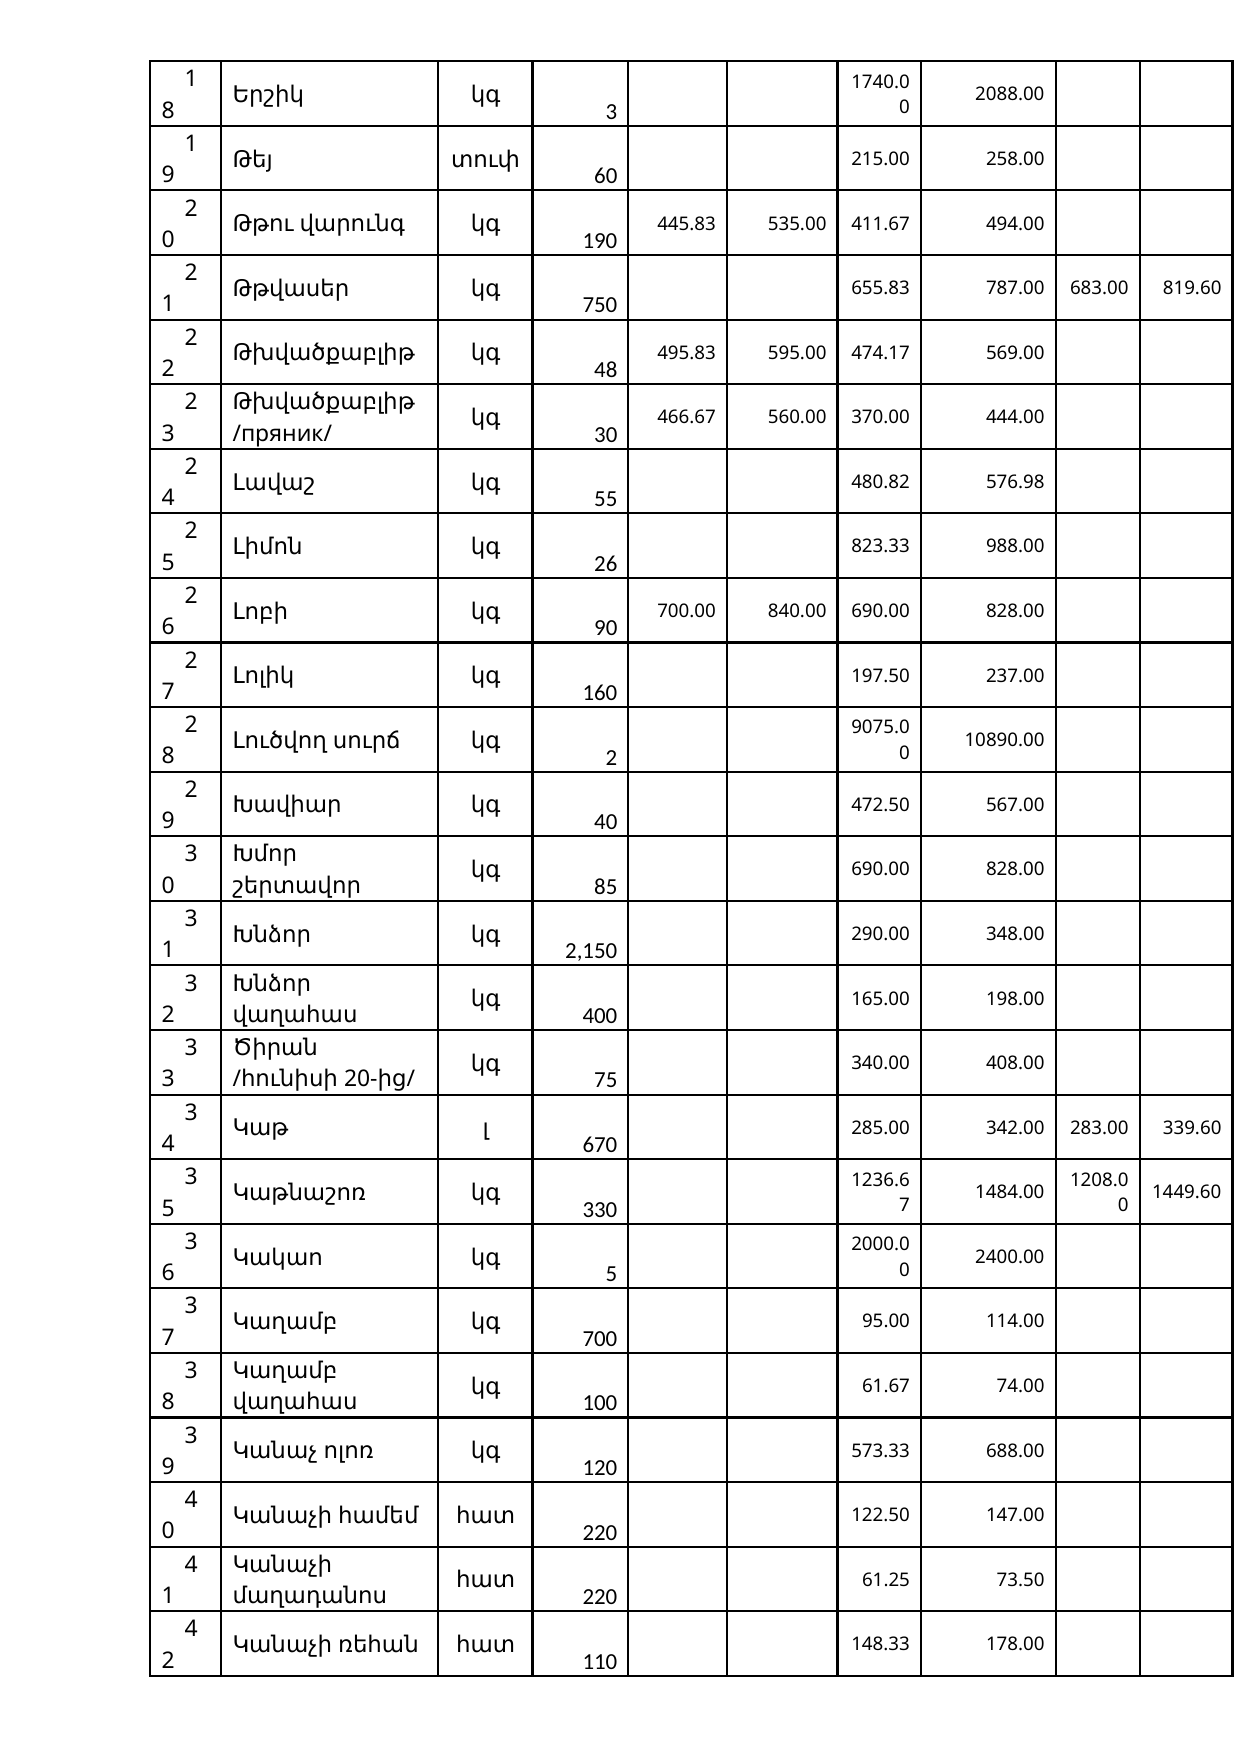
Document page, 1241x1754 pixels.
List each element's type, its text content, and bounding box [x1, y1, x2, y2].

table_cell [1141, 127, 1231, 189]
table_cell [1141, 1483, 1231, 1546]
table_cell Լավաշ [222, 450, 437, 512]
table_cell 655.83 [839, 256, 920, 318]
table_cell 24 [151, 450, 220, 512]
table_cell 1484.00 [922, 1160, 1055, 1223]
table_cell 340.00 [839, 1031, 920, 1093]
table_cell 9075.00 [839, 708, 920, 771]
table_cell 400 [534, 966, 627, 1029]
table_cell կգ [439, 514, 531, 577]
table_cell 573.33 [839, 1419, 920, 1481]
table_cell 100 [534, 1354, 627, 1416]
table_cell 19 [151, 127, 220, 189]
table_cell 535.00 [728, 191, 836, 254]
table_cell 30 [151, 837, 220, 900]
table_cell [728, 708, 836, 771]
table_cell 2000.00 [839, 1225, 920, 1287]
table_cell 408.00 [922, 1031, 1055, 1093]
table_cell 828.00 [922, 837, 1055, 900]
table_cell տուփ [439, 127, 531, 189]
table_cell 42 [151, 1612, 220, 1675]
table_cell 2,150 [534, 902, 627, 964]
table_cell 147.00 [922, 1483, 1055, 1546]
table_cell 1236.67 [839, 1160, 920, 1223]
table_cell [728, 1419, 836, 1481]
table_cell Կանաչի ռեհան [222, 1612, 437, 1675]
table_cell Երշիկ [222, 62, 437, 125]
table_cell [1141, 1612, 1231, 1675]
table_cell [1057, 644, 1139, 706]
table_cell 198.00 [922, 966, 1055, 1029]
table_cell 39 [151, 1419, 220, 1481]
table_cell [1141, 1289, 1231, 1352]
table_cell [1057, 62, 1139, 125]
table_cell [1141, 1548, 1231, 1610]
table_cell [629, 1612, 726, 1675]
table_cell հատ [439, 1612, 531, 1675]
table_cell 215.00 [839, 127, 920, 189]
table_cell 840.00 [728, 579, 836, 641]
table_cell [1057, 127, 1139, 189]
table_cell Լոլիկ [222, 644, 437, 706]
table_cell 560.00 [728, 385, 836, 448]
table_cell 38 [151, 1354, 220, 1416]
table_cell [728, 1031, 836, 1093]
table_cell 25 [151, 514, 220, 577]
table_cell Խմոր շերտավոր [222, 837, 437, 900]
table_cell 120 [534, 1419, 627, 1481]
table_cell [1141, 450, 1231, 512]
table_cell 444.00 [922, 385, 1055, 448]
table_cell 569.00 [922, 321, 1055, 383]
table_cell [629, 773, 726, 835]
table_cell 55 [534, 450, 627, 512]
table_cell 20 [151, 191, 220, 254]
table_cell [1057, 514, 1139, 577]
table_cell կգ [439, 1225, 531, 1287]
table_cell 10890.00 [922, 708, 1055, 771]
table_cell կգ [439, 321, 531, 383]
table_cell 787.00 [922, 256, 1055, 318]
table_cell [728, 1548, 836, 1610]
table_cell 95.00 [839, 1289, 920, 1352]
table_cell 73.50 [922, 1548, 1055, 1610]
table_cell [1057, 1354, 1139, 1416]
table_cell 220 [534, 1548, 627, 1610]
table_cell 1208.00 [1057, 1160, 1139, 1223]
table_cell [1141, 1419, 1231, 1481]
table_cell [728, 514, 836, 577]
table_cell 60 [534, 127, 627, 189]
table_cell 370.00 [839, 385, 920, 448]
table_cell 61.25 [839, 1548, 920, 1610]
table_cell կգ [439, 902, 531, 964]
table_cell 75 [534, 1031, 627, 1093]
table_cell լ [439, 1096, 531, 1158]
table_cell 85 [534, 837, 627, 900]
table_cell 290.00 [839, 902, 920, 964]
table_cell [1141, 773, 1231, 835]
table_cell Կաղամբ [222, 1289, 437, 1352]
table_cell 36 [151, 1225, 220, 1287]
table_cell 160 [534, 644, 627, 706]
table_cell 40 [534, 773, 627, 835]
table_cell [1141, 644, 1231, 706]
table_cell 26 [151, 579, 220, 641]
table_cell կգ [439, 837, 531, 900]
table_cell կգ [439, 1289, 531, 1352]
table_cell 61.67 [839, 1354, 920, 1416]
table_cell 148.33 [839, 1612, 920, 1675]
table_cell կգ [439, 966, 531, 1029]
table_cell կգ [439, 385, 531, 448]
table_cell Լիմոն [222, 514, 437, 577]
table_cell [728, 450, 836, 512]
table_cell [728, 773, 836, 835]
table_cell [1057, 1031, 1139, 1093]
table_cell [629, 1225, 726, 1287]
table_cell 90 [534, 579, 627, 641]
table_cell կգ [439, 644, 531, 706]
table_cell [728, 1160, 836, 1223]
table_cell 41 [151, 1548, 220, 1610]
table_cell 2400.00 [922, 1225, 1055, 1287]
table_cell 30 [534, 385, 627, 448]
table_cell 18 [151, 62, 220, 125]
table_cell 342.00 [922, 1096, 1055, 1158]
table_cell [1141, 191, 1231, 254]
table_cell [1141, 902, 1231, 964]
table_cell [1057, 1483, 1139, 1546]
table_cell [629, 708, 726, 771]
table_cell 576.98 [922, 450, 1055, 512]
table_cell 258.00 [922, 127, 1055, 189]
table_cell 33 [151, 1031, 220, 1093]
table_cell [1057, 708, 1139, 771]
table_cell [629, 450, 726, 512]
table_cell [1057, 1419, 1139, 1481]
table_cell 670 [534, 1096, 627, 1158]
table_cell Թխվածքաբլիթ [222, 321, 437, 383]
table_cell [629, 62, 726, 125]
table_cell 819.60 [1141, 256, 1231, 318]
table_cell 28 [151, 708, 220, 771]
table_cell 700 [534, 1289, 627, 1352]
table_cell 688.00 [922, 1419, 1055, 1481]
table_cell 3 [534, 62, 627, 125]
table_cell [1141, 966, 1231, 1029]
table_cell 22 [151, 321, 220, 383]
table_cell [1141, 837, 1231, 900]
table_cell Խնձոր [222, 902, 437, 964]
table_cell 190 [534, 191, 627, 254]
table_cell 348.00 [922, 902, 1055, 964]
table_cell հատ [439, 1548, 531, 1610]
table_cell 683.00 [1057, 256, 1139, 318]
table_cell 237.00 [922, 644, 1055, 706]
table_cell 21 [151, 256, 220, 318]
table_cell [1057, 450, 1139, 512]
table_cell [629, 1354, 726, 1416]
table_cell 23 [151, 385, 220, 448]
table_cell 220 [534, 1483, 627, 1546]
table_cell [629, 1160, 726, 1223]
table_cell [629, 966, 726, 1029]
table_cell [1057, 191, 1139, 254]
table_cell 1740.00 [839, 62, 920, 125]
table_cell [1141, 62, 1231, 125]
table_cell 474.17 [839, 321, 920, 383]
table_cell Խավիար [222, 773, 437, 835]
table_cell [1057, 902, 1139, 964]
table_cell կգ [439, 1031, 531, 1093]
table_cell [728, 1096, 836, 1158]
table_cell 283.00 [1057, 1096, 1139, 1158]
table_cell 330 [534, 1160, 627, 1223]
table_cell [1057, 1289, 1139, 1352]
table_cell [1141, 708, 1231, 771]
table_cell [1057, 321, 1139, 383]
table_cell [1057, 385, 1139, 448]
table_cell 988.00 [922, 514, 1055, 577]
table_cell Լուծվող սուրճ [222, 708, 437, 771]
table_cell 466.67 [629, 385, 726, 448]
table_cell 5 [534, 1225, 627, 1287]
table_cell 122.50 [839, 1483, 920, 1546]
table_cell [1057, 579, 1139, 641]
table_cell [1141, 1354, 1231, 1416]
table_cell [728, 1612, 836, 1675]
table_cell [728, 256, 836, 318]
table_cell [1141, 579, 1231, 641]
table_cell [629, 1483, 726, 1546]
table_cell 29 [151, 773, 220, 835]
table_cell 690.00 [839, 579, 920, 641]
table_cell կգ [439, 1160, 531, 1223]
table_cell 445.83 [629, 191, 726, 254]
table_cell Կաղամբ վաղահաս [222, 1354, 437, 1416]
table_cell [629, 127, 726, 189]
table_cell [1141, 514, 1231, 577]
table_cell [1057, 1612, 1139, 1675]
table_cell 1449.60 [1141, 1160, 1231, 1223]
table_cell 2088.00 [922, 62, 1055, 125]
table_cell Կաթ [222, 1096, 437, 1158]
table_cell կգ [439, 773, 531, 835]
table_cell Խնձոր վաղահաս [222, 966, 437, 1029]
table_cell [629, 1548, 726, 1610]
table_cell [728, 62, 836, 125]
table_cell [1057, 1548, 1139, 1610]
table_cell 32 [151, 966, 220, 1029]
table_cell 37 [151, 1289, 220, 1352]
table_cell Թթվասեր [222, 256, 437, 318]
table_cell [1141, 1031, 1231, 1093]
table_cell 285.00 [839, 1096, 920, 1158]
table_cell [629, 1031, 726, 1093]
table_cell 823.33 [839, 514, 920, 577]
table_cell [629, 837, 726, 900]
table_cell [629, 644, 726, 706]
table_cell 34 [151, 1096, 220, 1158]
table_cell 750 [534, 256, 627, 318]
table_cell [629, 1289, 726, 1352]
table_cell կգ [439, 450, 531, 512]
table_cell [629, 256, 726, 318]
table_cell 700.00 [629, 579, 726, 641]
table_cell [728, 644, 836, 706]
table_cell Ծիրան /հունիսի 20-ից/ [222, 1031, 437, 1093]
table_cell 495.83 [629, 321, 726, 383]
table_cell Կանաչ ոլոռ [222, 1419, 437, 1481]
table_cell 27 [151, 644, 220, 706]
table_cell Կանաչի մաղադանոս [222, 1548, 437, 1610]
table_cell 114.00 [922, 1289, 1055, 1352]
table_cell [728, 966, 836, 1029]
table_cell Կաթնաշոռ [222, 1160, 437, 1223]
table_cell 48 [534, 321, 627, 383]
table_cell Թթու վարունգ [222, 191, 437, 254]
table_cell կգ [439, 1354, 531, 1416]
table_cell 595.00 [728, 321, 836, 383]
table_cell 165.00 [839, 966, 920, 1029]
table_cell [1141, 385, 1231, 448]
table_cell Կանաչի համեմ [222, 1483, 437, 1546]
table_cell Լոբի [222, 579, 437, 641]
table_cell [1057, 773, 1139, 835]
table_cell [728, 902, 836, 964]
table_cell կգ [439, 62, 531, 125]
table_cell կգ [439, 1419, 531, 1481]
table_cell [1141, 321, 1231, 383]
table_cell Թեյ [222, 127, 437, 189]
table_cell 110 [534, 1612, 627, 1675]
table_cell 35 [151, 1160, 220, 1223]
table_cell 828.00 [922, 579, 1055, 641]
table_cell կգ [439, 191, 531, 254]
table_cell 567.00 [922, 773, 1055, 835]
table_cell կգ [439, 708, 531, 771]
table_cell [728, 1289, 836, 1352]
table_cell 480.82 [839, 450, 920, 512]
table_cell [629, 1419, 726, 1481]
table_cell Կակաո [222, 1225, 437, 1287]
table_cell 339.60 [1141, 1096, 1231, 1158]
table_cell [1057, 966, 1139, 1029]
table_cell 2 [534, 708, 627, 771]
table_cell 178.00 [922, 1612, 1055, 1675]
table_cell 197.50 [839, 644, 920, 706]
table_cell 74.00 [922, 1354, 1055, 1416]
table_cell 26 [534, 514, 627, 577]
table_cell 40 [151, 1483, 220, 1546]
table_cell [728, 1483, 836, 1546]
table_cell կգ [439, 579, 531, 641]
table_cell [629, 1096, 726, 1158]
table_cell կգ [439, 256, 531, 318]
table_cell հատ [439, 1483, 531, 1546]
table_cell 31 [151, 902, 220, 964]
table_cell Թխվածքաբլիթ /пряник/ [222, 385, 437, 448]
table_cell [1057, 837, 1139, 900]
table_cell [1057, 1225, 1139, 1287]
table_cell [728, 127, 836, 189]
table_cell [629, 902, 726, 964]
table_cell [1141, 1225, 1231, 1287]
table_cell [728, 1354, 836, 1416]
table_cell [728, 1225, 836, 1287]
table_cell 494.00 [922, 191, 1055, 254]
table_cell 411.67 [839, 191, 920, 254]
table_cell 472.50 [839, 773, 920, 835]
table_cell [728, 837, 836, 900]
table_cell 690.00 [839, 837, 920, 900]
table_cell [629, 514, 726, 577]
